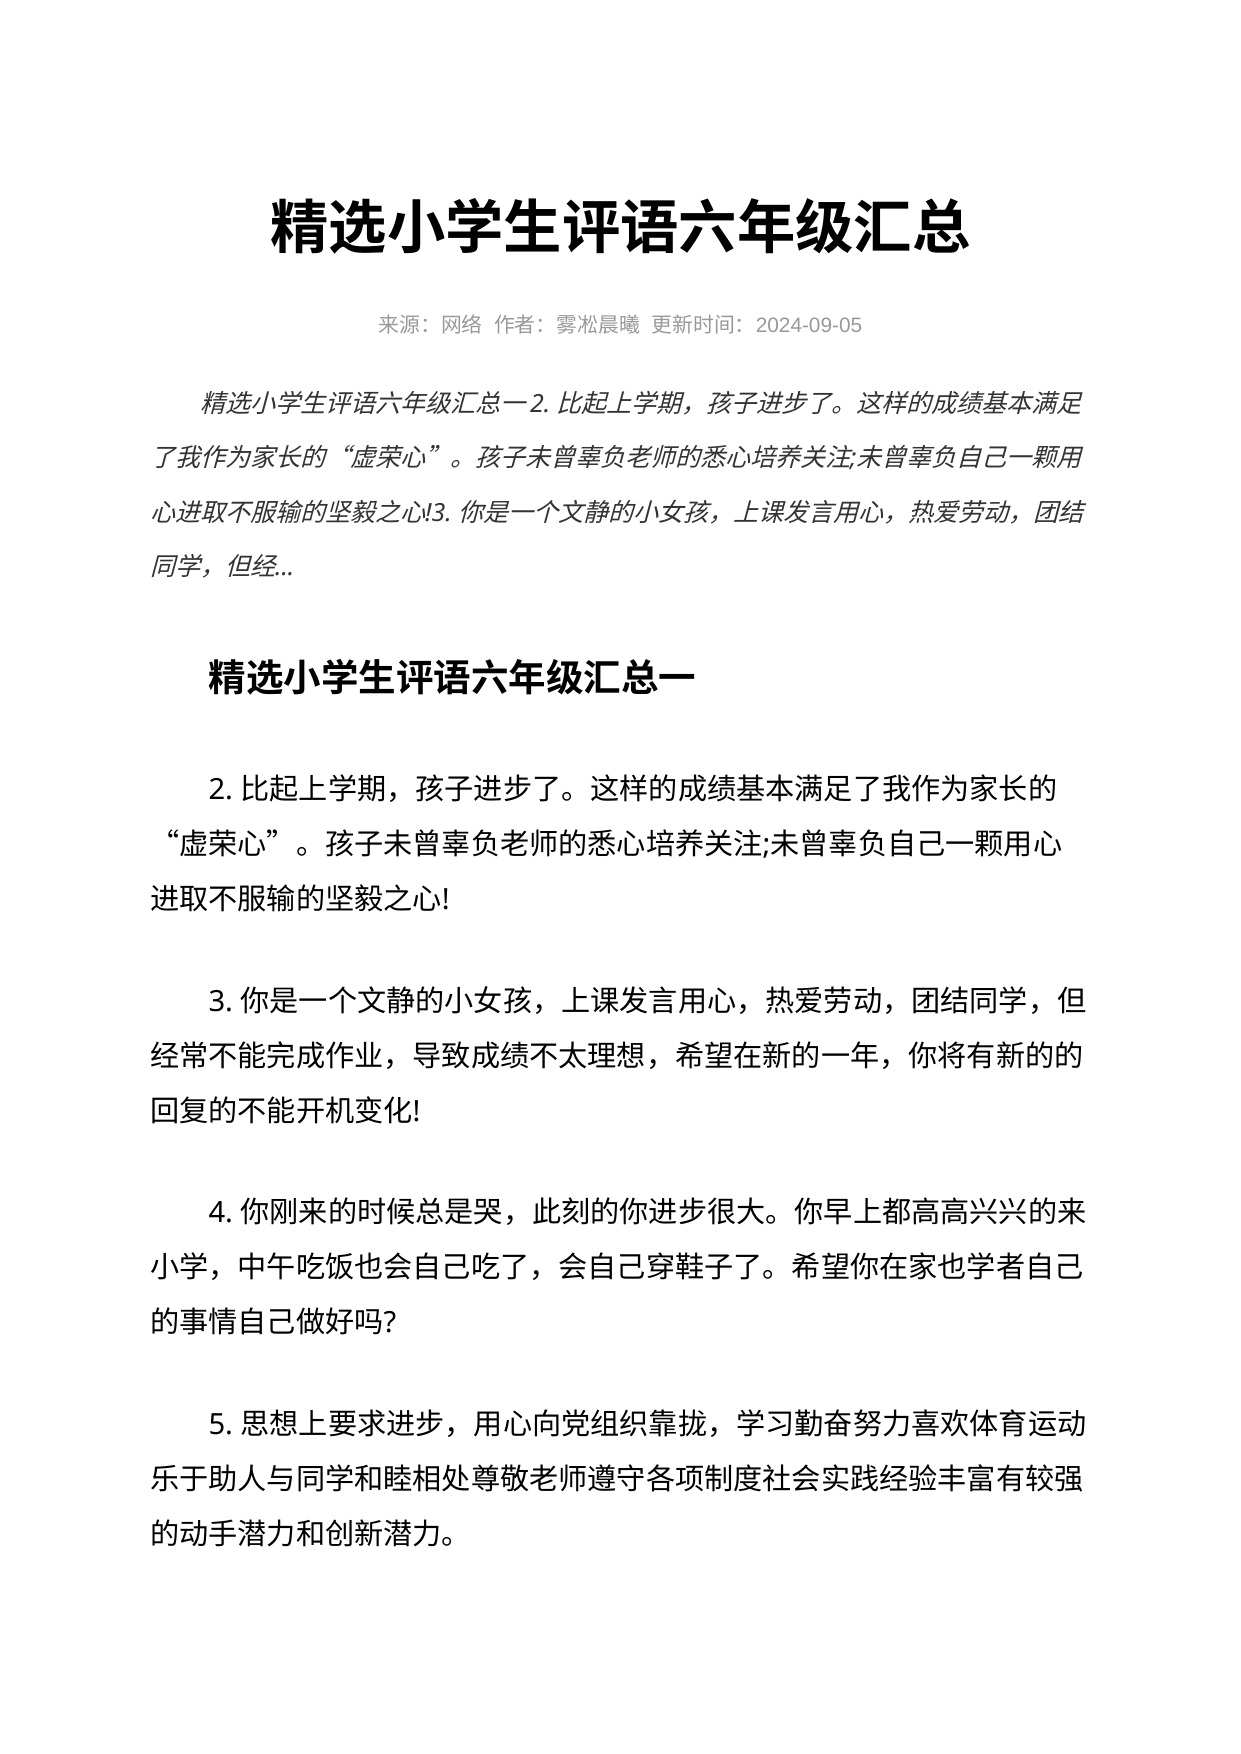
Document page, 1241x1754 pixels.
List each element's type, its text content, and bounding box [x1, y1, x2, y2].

subtitle 精选小学生评语六年级汇总 [150, 181, 1090, 266]
text 精选小学生评语六年级汇总一2. 比起上学期，孩子进步了。这样的成绩基本满足了我作为家长的“虚荣心”。孩子未曾辜负老师的悉心培养关注;未曾辜负自己一颗用心进取不服输的坚毅之心!3. 你是一个文静的小女孩，上课发言用心，热爱劳动，团结同学，但经... [150, 383, 1090, 583]
text 5. 思想上要求进步，用心向党组织靠拢，学习勤奋努力喜欢体育运动乐于助人与同学和睦相处尊敬老师遵守各项制度社会实践经验丰富有较强的动手潜力和创新潜力。 [150, 1401, 1090, 1553]
text 3. 你是一个文静的小女孩，上课发言用心，热爱劳动，团结同学，但经常不能完成作业，导致成绩不太理想，希望在新的一年，你将有新的的回复的不能开机变化! [150, 977, 1090, 1129]
text 精选小学生评语六年级汇总一 [150, 648, 1090, 702]
text 来源：网络 作者：雾凇晨曦 更新时间：2024-09-05 [150, 313, 1090, 337]
text 4. 你刚来的时候总是哭，此刻的你进步很大。你早上都高高兴兴的来小学，中午吃饭也会自己吃了，会自己穿鞋子了。希望你在家也学者自己的事情自己做好吗? [150, 1189, 1090, 1341]
text 2. 比起上学期，孩子进步了。这样的成绩基本满足了我作为家长的“虚荣心”。孩子未曾辜负老师的悉心培养关注;未曾辜负自己一颗用心进取不服输的坚毅之心! [150, 765, 1090, 918]
